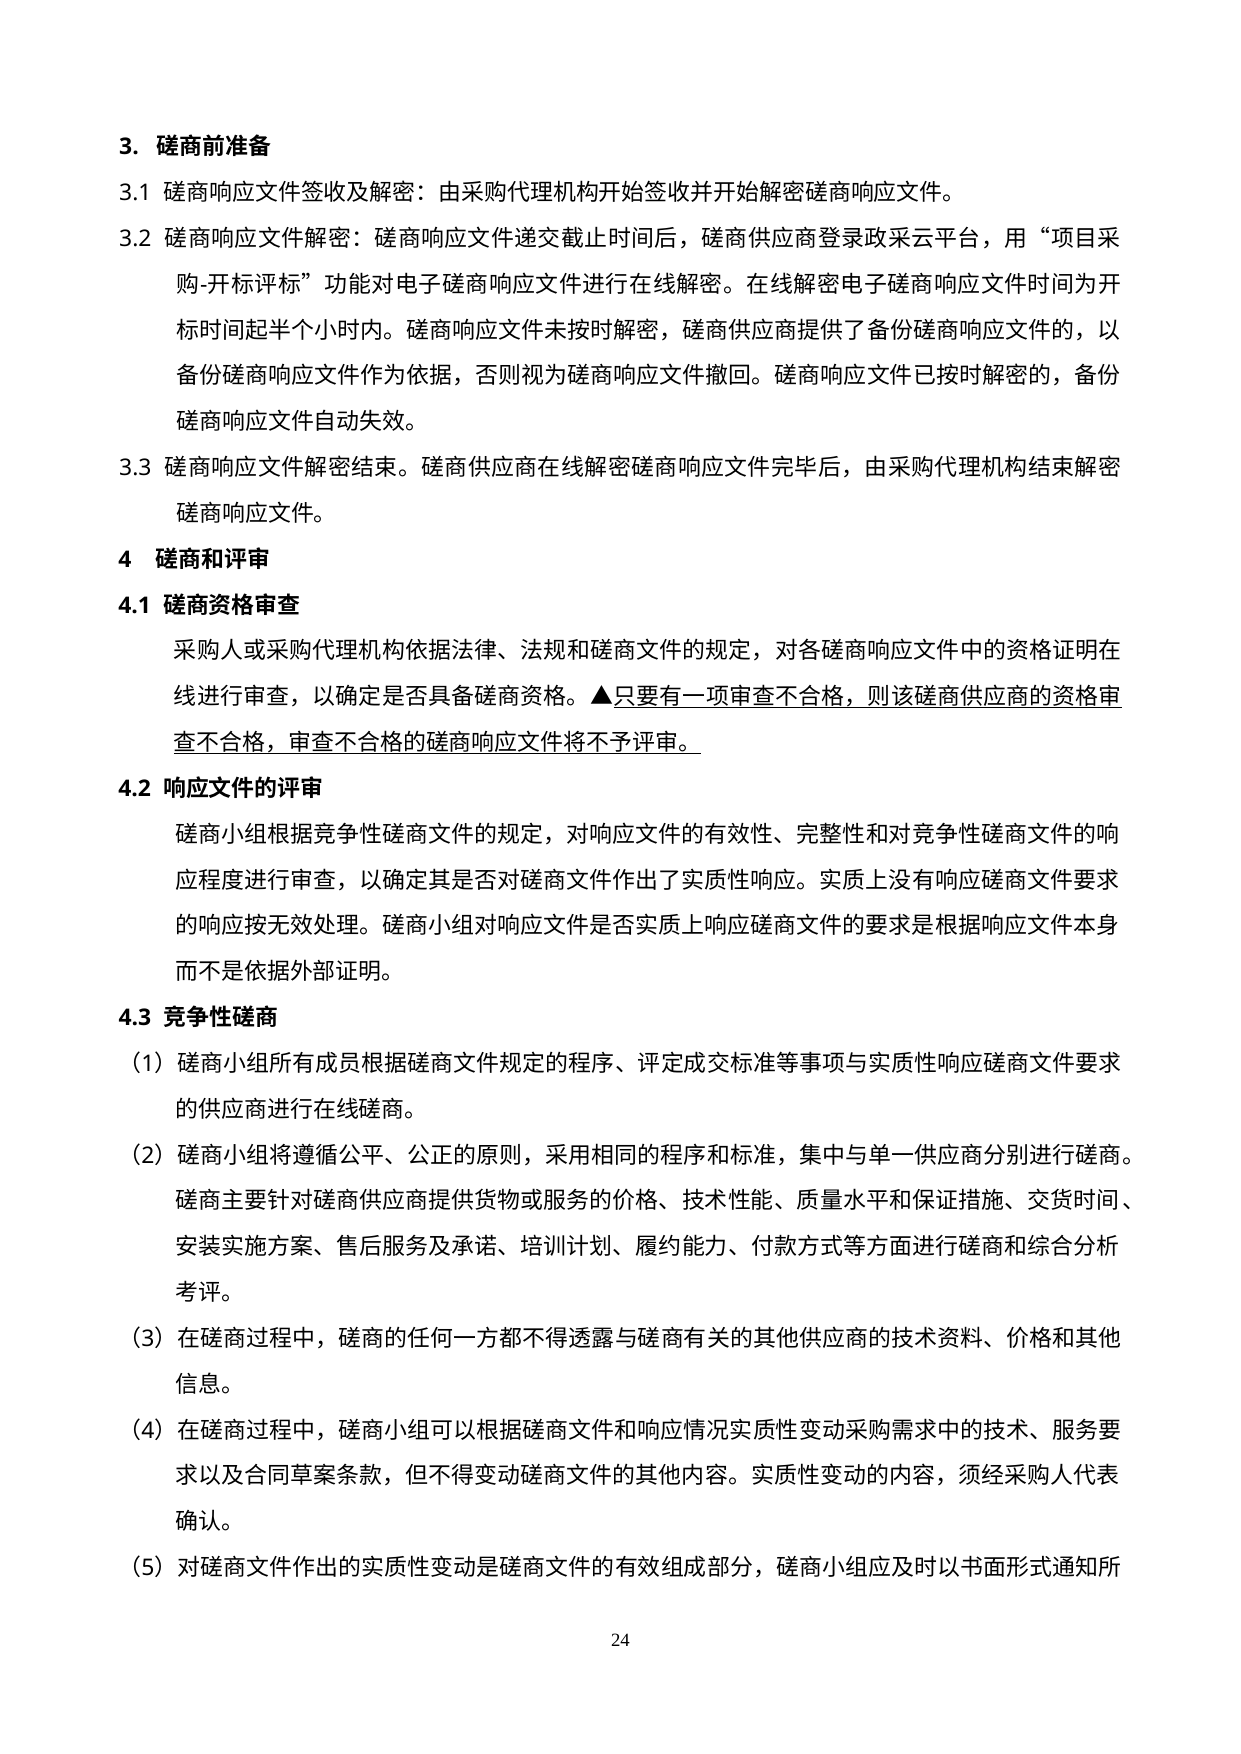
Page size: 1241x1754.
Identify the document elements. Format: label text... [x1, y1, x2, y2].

text 3.3 磋商响应文件解密结束。磋商供应商在线解密磋商响应文件完毕后，由采购代理机构结束解密磋商响应文件。 [119, 439, 1122, 531]
text （1）磋商小组所有成员根据磋商文件规定的程序、评定成交标准等事项与实质性响应磋商文件要求的供应商进行在线磋商。 [118, 1035, 1122, 1126]
text 4.1 磋商资格审查 [118, 576, 1122, 622]
text 3. 磋商前准备 [119, 118, 1122, 164]
text 4 磋商和评审 [118, 531, 1122, 576]
text 磋商小组根据竞争性磋商文件的规定，对响应文件的有效性、完整性和对竞争性磋商文件的响应程度进行审查，以确定其是否对磋商文件作出了实质性响应。实质上没有响应磋商文件要求的响应按无效处理。磋商小组对响应文件是否实质上响应磋商文件的要求是根据响应文件本身而不是依据外部证明。 [175, 806, 1122, 989]
text 4.3 竞争性磋商 [118, 989, 1122, 1035]
text 采购人或采购代理机构依据法律、法规和磋商文件的规定，对各磋商响应文件中的资格证明在线进行审查，以确定是否具备磋商资格。▲只要有一项审查不合格，则该磋商供应商的资格审查不合格，审查不合格的磋商响应文件将不予评审。 [174, 622, 1122, 760]
text （3）在磋商过程中，磋商的任何一方都不得透露与磋商有关的其他供应商的技术资料、价格和其他信息。 [118, 1310, 1122, 1401]
text （4）在磋商过程中，磋商小组可以根据磋商文件和响应情况实质性变动采购需求中的技术、服务要求以及合同草案条款，但不得变动磋商文件的其他内容。实质性变动的内容，须经采购人代表确认。 [118, 1401, 1122, 1539]
text （2）磋商小组将遵循公平、公正的原则，采用相同的程序和标准，集中与单一供应商分别进行磋商。磋商主要针对磋商供应商提供货物或服务的价格、技术性能、质量水平和保证措施、交货时间、安装实施方案、售后服务及承诺、培训计划、履约能力、付款方式等方面进行磋商和综合分析考评。 [118, 1126, 1122, 1310]
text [118, 1539, 1122, 1585]
text 4.2 响应文件的评审 [118, 760, 1122, 806]
text 3.1 磋商响应文件签收及解密：由采购代理机构开始签收并开始解密磋商响应文件。 [119, 164, 1122, 210]
text 3.2 磋商响应文件解密：磋商响应文件递交截止时间后，磋商供应商登录政采云平台，用“项目采购-开标评标”功能对电子磋商响应文件进行在线解密。在线解密电子磋商响应文件时间为开标时间起半个小时内。磋商响应文件未按时解密，磋商供应商提供了备份磋商响应文件的，以备份磋商响应文件作为依据，否则视为磋商响应文件撤回。磋商响应文件已按时解密的，备份磋商响应文件自动失效。 [119, 210, 1122, 439]
